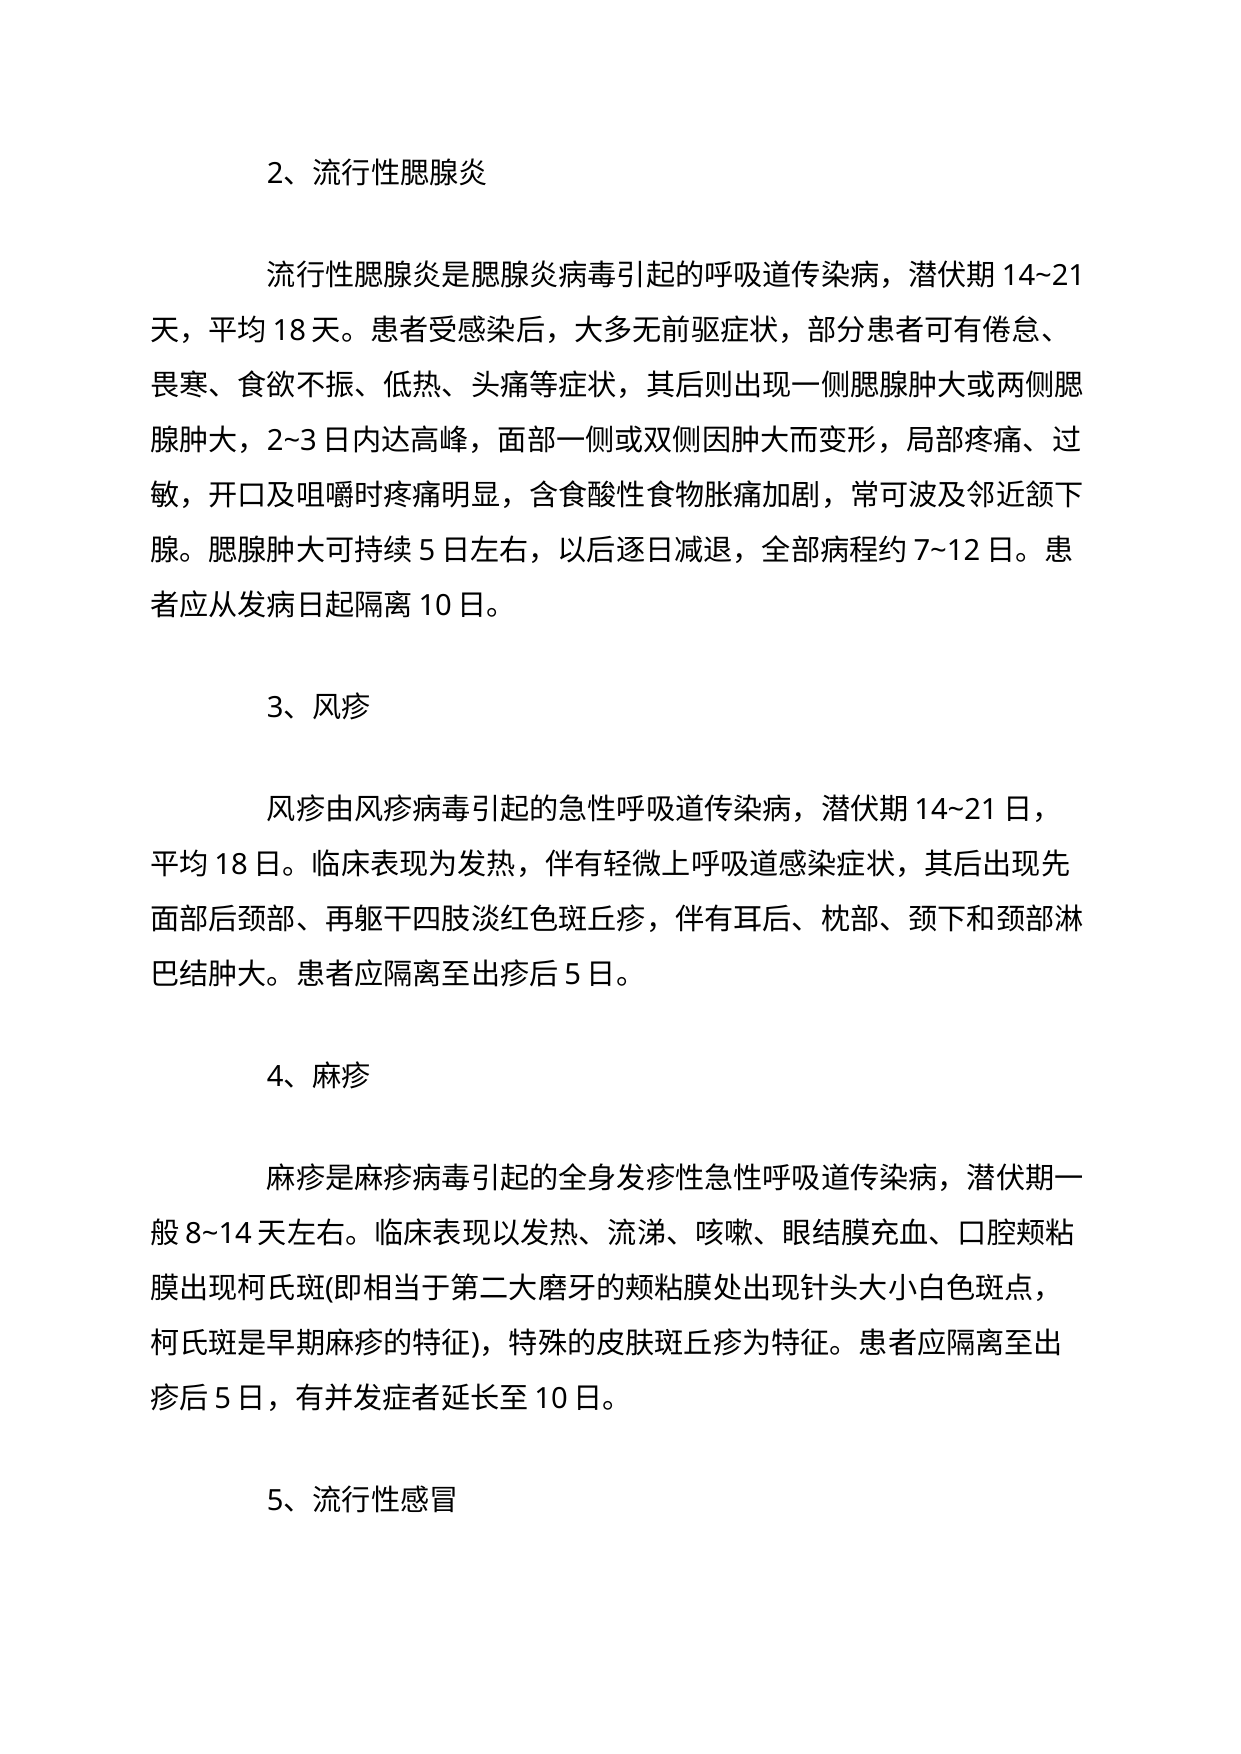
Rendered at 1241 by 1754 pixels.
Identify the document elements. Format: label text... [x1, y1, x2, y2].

text 流行性腮腺炎是腮腺炎病毒引起的呼吸道传染病，潜伏期14~21天，平均18天。患者受感染后，大多无前驱症状，部分患者可有倦怠、畏寒、食欲不振、低热、头痛等症状，其后则出现一侧腮腺肿大或两侧腮腺肿大，2~3日内达高峰，面部一侧或双侧因肿大而变形，局部疼痛、过敏，开口及咀嚼时疼痛明显，含食酸性食物胀痛加剧，常可波及邻近颔下腺。腮腺肿大可持续5日左右，以后逐日减退，全部病程约7~12日。患者应从发病日起隔离10日。 [150, 252, 1090, 624]
text 4、麻疹 [150, 1053, 1090, 1095]
text 风疹由风疹病毒引起的急性呼吸道传染病，潜伏期14~21日，平均18日。临床表现为发热，伴有轻微上呼吸道感染症状，其后出现先面部后颈部、再躯干四肢淡红色斑丘疹，伴有耳后、枕部、颈下和颈部淋巴结肿大。患者应隔离至出疹后5日。 [150, 786, 1090, 993]
text 2、流行性腮腺炎 [150, 150, 1090, 192]
text 5、流行性感冒 [150, 1476, 1090, 1519]
text 麻疹是麻疹病毒引起的全身发疹性急性呼吸道传染病，潜伏期一般8~14天左右。临床表现以发热、流涕、咳嗽、眼结膜充血、口腔颊粘膜出现柯氏斑(即相当于第二大磨牙的颊粘膜处出现针头大小白色斑点，柯氏斑是早期麻疹的特征)，特殊的皮肤斑丘疹为特征。患者应隔离至出疹后5日，有并发症者延长至10日。 [150, 1154, 1090, 1417]
text 3、风疹 [150, 684, 1090, 726]
